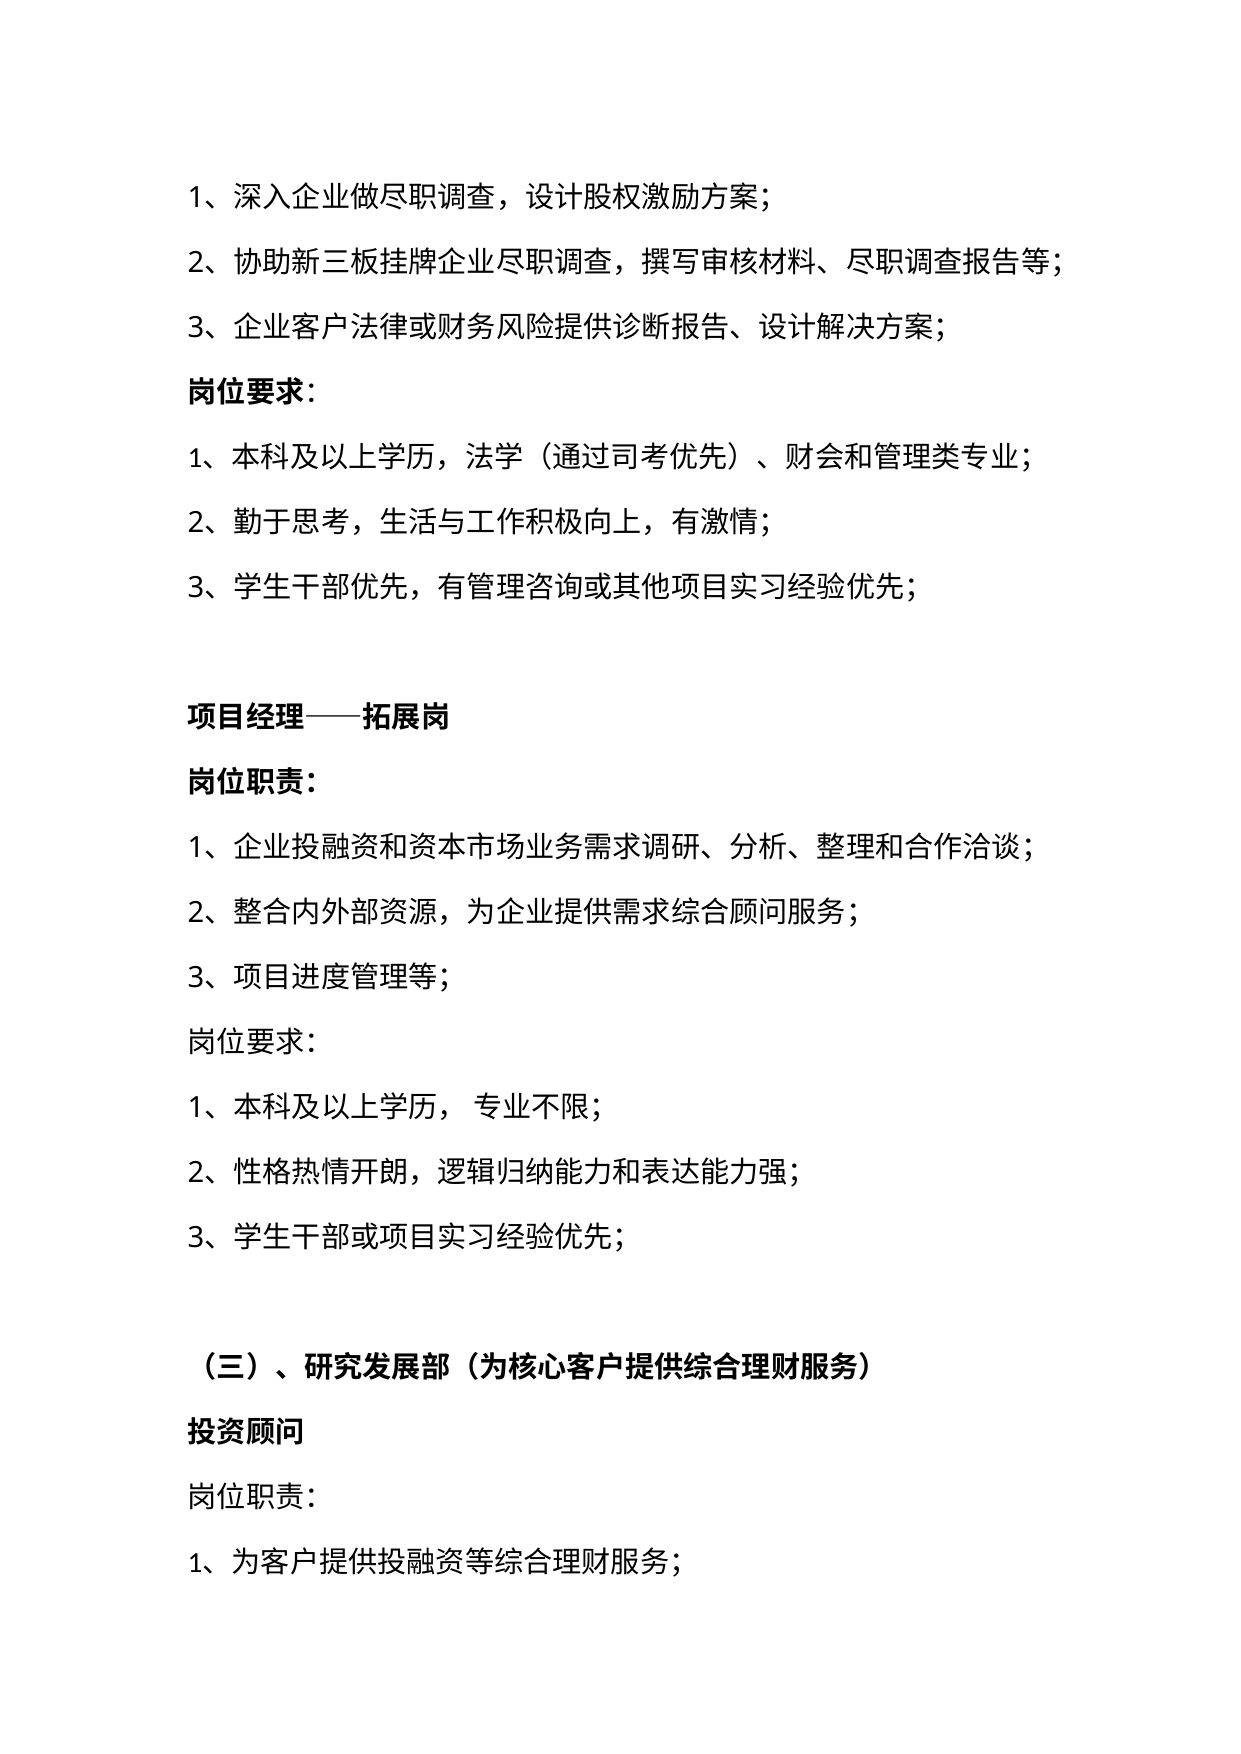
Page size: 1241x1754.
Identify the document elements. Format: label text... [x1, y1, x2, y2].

text 3、学生干部或项目实习经验优先； [187, 1202, 1053, 1267]
text 3、企业客户法律或财务风险提供诊断报告、设计解决方案； [187, 292, 1053, 357]
text 2、整合内外部资源，为企业提供需求综合顾问服务； [187, 877, 1053, 942]
text 投资顾问 [187, 1397, 1053, 1462]
text 3、学生干部优先，有管理咨询或其他项目实习经验优先； [187, 552, 1053, 617]
text 2、勤于思考，生活与工作积极向上，有激情； [187, 487, 1053, 552]
text 2、协助新三板挂牌企业尽职调查，撰写审核材料、尽职调查报告等； [187, 227, 1053, 292]
text 1、本科及以上学历，法学（通过司考优先）、财会和管理类专业； [187, 422, 1053, 487]
text 1、企业投融资和资本市场业务需求调研、分析、整理和合作洽谈； [187, 812, 1053, 877]
text 1、为客户提供投融资等综合理财服务； [187, 1527, 1053, 1592]
text 岗位要求： [187, 357, 1053, 422]
text 1、深入企业做尽职调查，设计股权激励方案； [187, 162, 1053, 227]
text 岗位职责： [187, 747, 1053, 812]
text 2、性格热情开朗，逻辑归纳能力和表达能力强； [187, 1137, 1053, 1202]
text 3、项目进度管理等； [187, 942, 1053, 1007]
text 岗位职责： [187, 1462, 1053, 1527]
text 1、本科及以上学历， 专业不限； [187, 1072, 1053, 1137]
text 项目经理——拓展岗 [187, 682, 1053, 747]
text 岗位要求： [187, 1007, 1053, 1072]
text （三）、研究发展部（为核心客户提供综合理财服务） [187, 1332, 1053, 1397]
